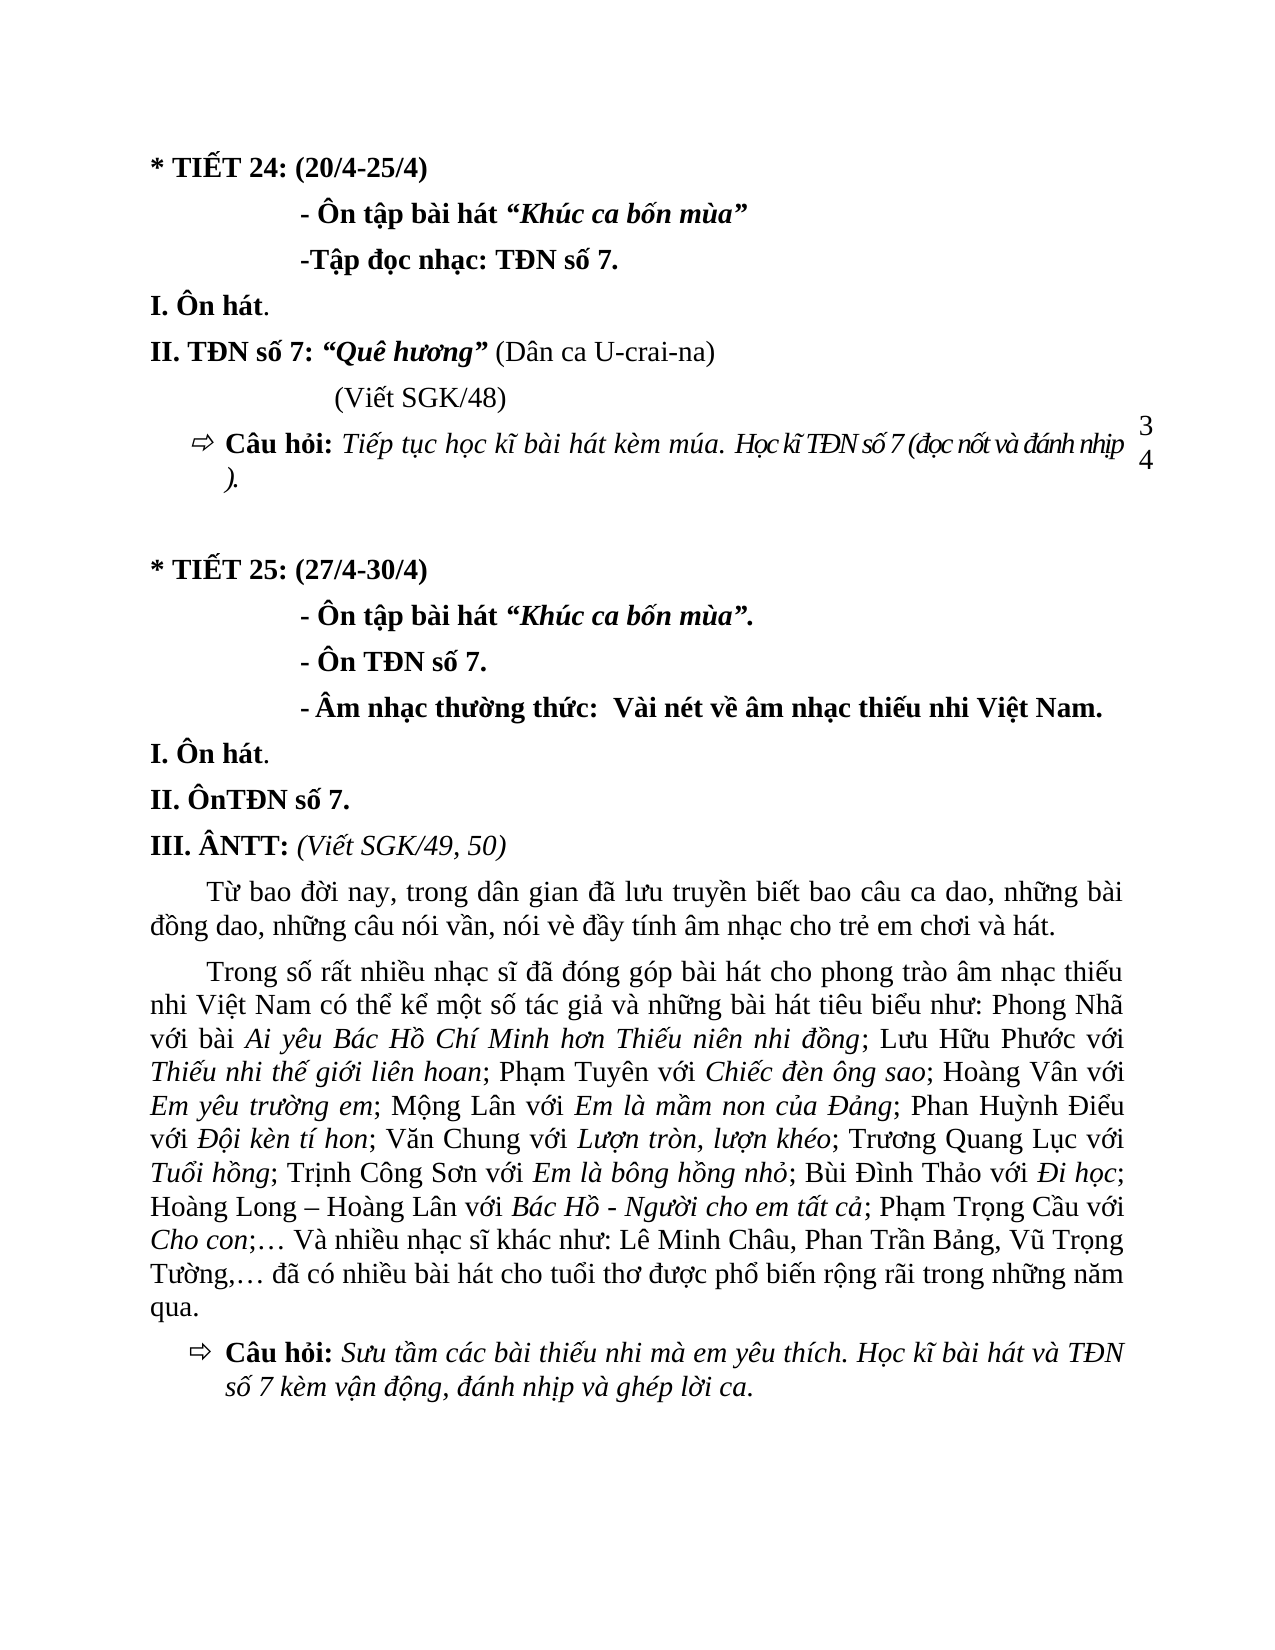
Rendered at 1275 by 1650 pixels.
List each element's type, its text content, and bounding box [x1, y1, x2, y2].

text I. Ôn hát. [150, 736, 1125, 770]
text -Tập đọc nhạc: TĐN số 7. [300, 242, 1125, 276]
list Câu hỏi: Tiếp tục học kĩ bài hát kèm múa. Học kĩ TĐN số 7 (đọc nốt và đánh nhịp ). [187, 426, 1125, 493]
text * TIẾT 25: (27/4-30/4) [150, 552, 1125, 586]
list Câu hỏi: Sưu tầm các bài thiếu nhi mà em yêu thích. Học kĩ bài hát và TĐN số 7 kèm vận động, đánh nhịp và ghép lời ca. [187, 1335, 1125, 1402]
text II. ÔnTĐN số 7. [150, 782, 1125, 816]
text - Âm nhạc thường thức: Vài nét về âm nhạc thiếu nhi Việt Nam. [300, 690, 1125, 724]
text Trong số rất nhiều nhạc sĩ đã đóng góp bài hát cho phong trào âm nhạc thiếu nhi Việt Nam có thể kể một số tác giả và những bài hát tiêu biểu như: Phong Nhã với bài Ai yêu Bác Hồ Chí Minh hơn Thiếu niên nhi đồng; Lưu Hữu Phước với Thiếu nhi thế giới liên hoan; Phạm Tuyên với Chiếc đèn ông sao; Hoàng Vân với Em yêu trường em; Mộng Lân với Em là mầm non của Đảng; Phan Huỳnh Điểu với Đội kèn tí hon; Văn Chung với Lượn tròn, lượn khéo; Trương Quang Lục với Tuổi hồng; Trịnh Công Sơn với Em là bông hồng nhỏ; Bùi Đình Thảo với Đi học; Hoàng Long – Hoàng Lân với Bác Hồ - Người cho em tất cả; Phạm Trọng Cầu với Cho con;… Và nhiều nhạc sĩ khác như: Lê Minh Châu, Phan Trần Bảng, Vũ Trọng Tường,… đã có nhiều bài hát cho tuổi thơ được phổ biến rộng rãi trong những năm qua. [150, 954, 1125, 1323]
text III. ÂNTT: (Viết SGK/49, 50) [150, 828, 1125, 862]
text II. TĐN số 7: “Quê hương” (Dân ca U-crai-na) [150, 334, 1125, 368]
text - Ôn tập bài hát “Khúc ca bốn mùa”. [300, 598, 1125, 632]
text (Viết SGK/48) [334, 380, 1125, 414]
text Từ bao đời nay, trong dân gian đã lưu truyền biết bao câu ca dao, những bài đồng dao, những câu nói vần, nói vè đầy tính âm nhạc cho trẻ em chơi và hát. [150, 874, 1125, 941]
text * TIẾT 24: (20/4-25/4) [150, 150, 1125, 183]
text - Ôn TĐN số 7. [300, 644, 1125, 678]
text I. Ôn hát. [150, 288, 1125, 322]
text - Ôn tập bài hát “Khúc ca bốn mùa” [300, 196, 1125, 229]
